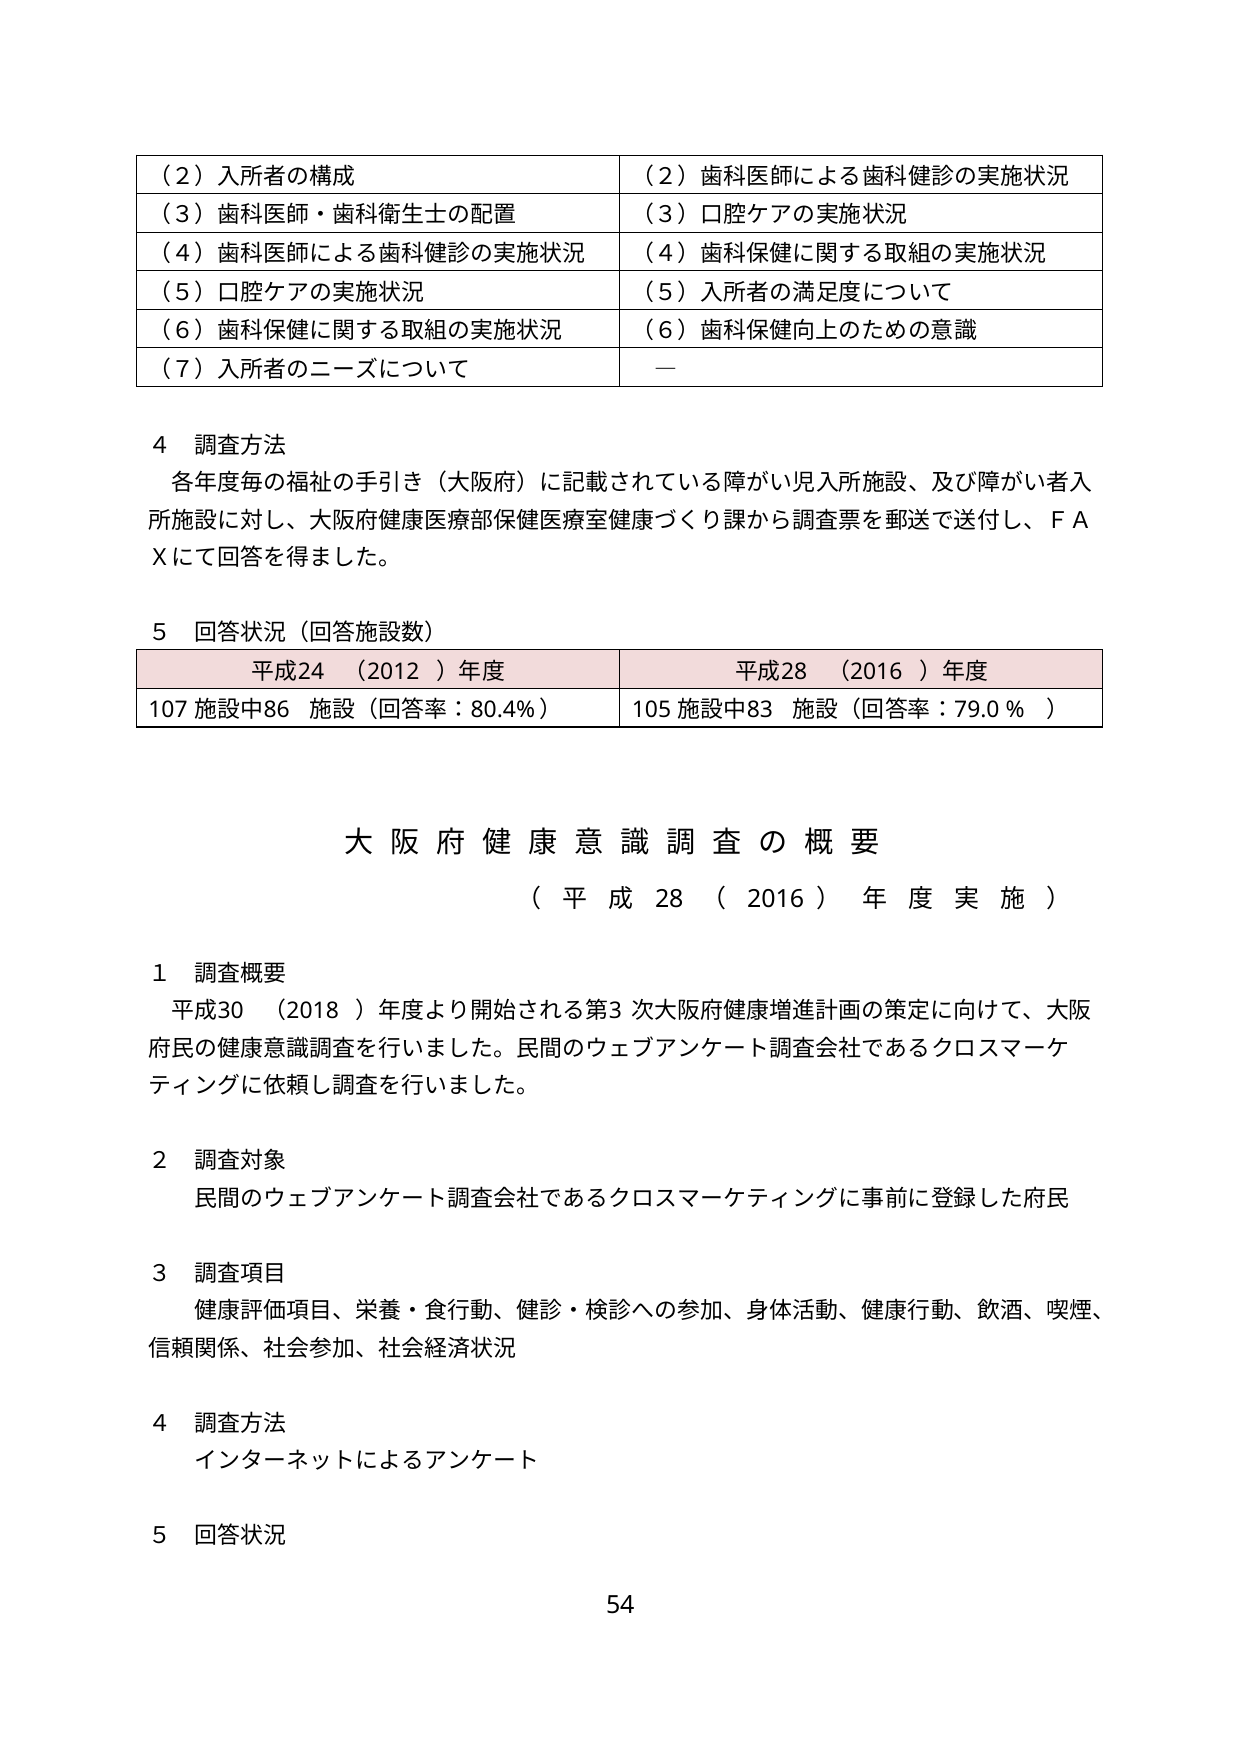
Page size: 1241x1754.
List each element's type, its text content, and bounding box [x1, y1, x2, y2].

text 健康評価項目、栄養・食行動、健診・検診への参加、身体活動、健康行動、飲酒、喫煙、信頼関係、社会参加、社会経済状況 [148, 1290, 1092, 1365]
table_cell （６）歯科保健に関する取組の実施状況 [137, 310, 619, 347]
text 大阪府健康意識調査の概要 [148, 802, 1092, 877]
table_cell （３）歯科医師・歯科衛生士の配置 [137, 194, 619, 232]
text ３ 調査項目 [148, 1252, 1092, 1290]
table_cell （４）歯科保健に関する取組の実施状況 [620, 233, 1102, 270]
table_cell （５）入所者の満足度について [620, 271, 1102, 309]
table_cell （２）入所者の構成 [137, 156, 619, 193]
table_cell ― [620, 348, 1102, 386]
text １ 調査概要 [148, 952, 1092, 990]
text 平成30（2018）年度より開始される第3次大阪府健康増進計画の策定に向けて、大阪府民の健康意識調査を行いました。民間のウェブアンケート調査会社であるクロスマーケティングに依頼し調査を行いました。 [148, 990, 1092, 1102]
text 民間のウェブアンケート調査会社であるクロスマーケティングに事前に登録した府民 [148, 1177, 1092, 1215]
table_cell 107施設中86施設（回答率：80.4%） [137, 689, 619, 726]
table_cell （５）口腔ケアの実施状況 [137, 271, 619, 309]
text ４ 調査方法 [148, 1402, 1092, 1440]
table_cell （７）入所者のニーズについて [137, 348, 619, 386]
table_cell （４）歯科医師による歯科健診の実施状況 [137, 233, 619, 270]
table_cell （３）口腔ケアの実施状況 [620, 194, 1102, 232]
text ５ 回答状況 [148, 1515, 1092, 1552]
table_cell （６）歯科保健向上のための意識 [620, 310, 1102, 347]
text ５ 回答状況（回答施設数） [148, 612, 1092, 649]
text インターネットによるアンケート [194, 1440, 1092, 1477]
table_cell 105施設中83施設（回答率：79.0 %） [620, 689, 1102, 726]
text ４ 調査方法 [148, 424, 1092, 462]
table_header 平成28（2016）年度 [620, 650, 1102, 688]
text （平成28（2016）年度実施） [148, 877, 1092, 915]
text 各年度毎の福祉の手引き（大阪府）に記載されている障がい児入所施設、及び障がい者入所施設に対し、大阪府健康医療部保健医療室健康づくり課から調査票を郵送で送付し、ＦＡＸにて回答を得ました。 [148, 462, 1092, 574]
text ２ 調査対象 [148, 1140, 1092, 1177]
table_cell （２）歯科医師による歯科健診の実施状況 [620, 156, 1102, 193]
table_header 平成24（2012）年度 [137, 650, 619, 688]
